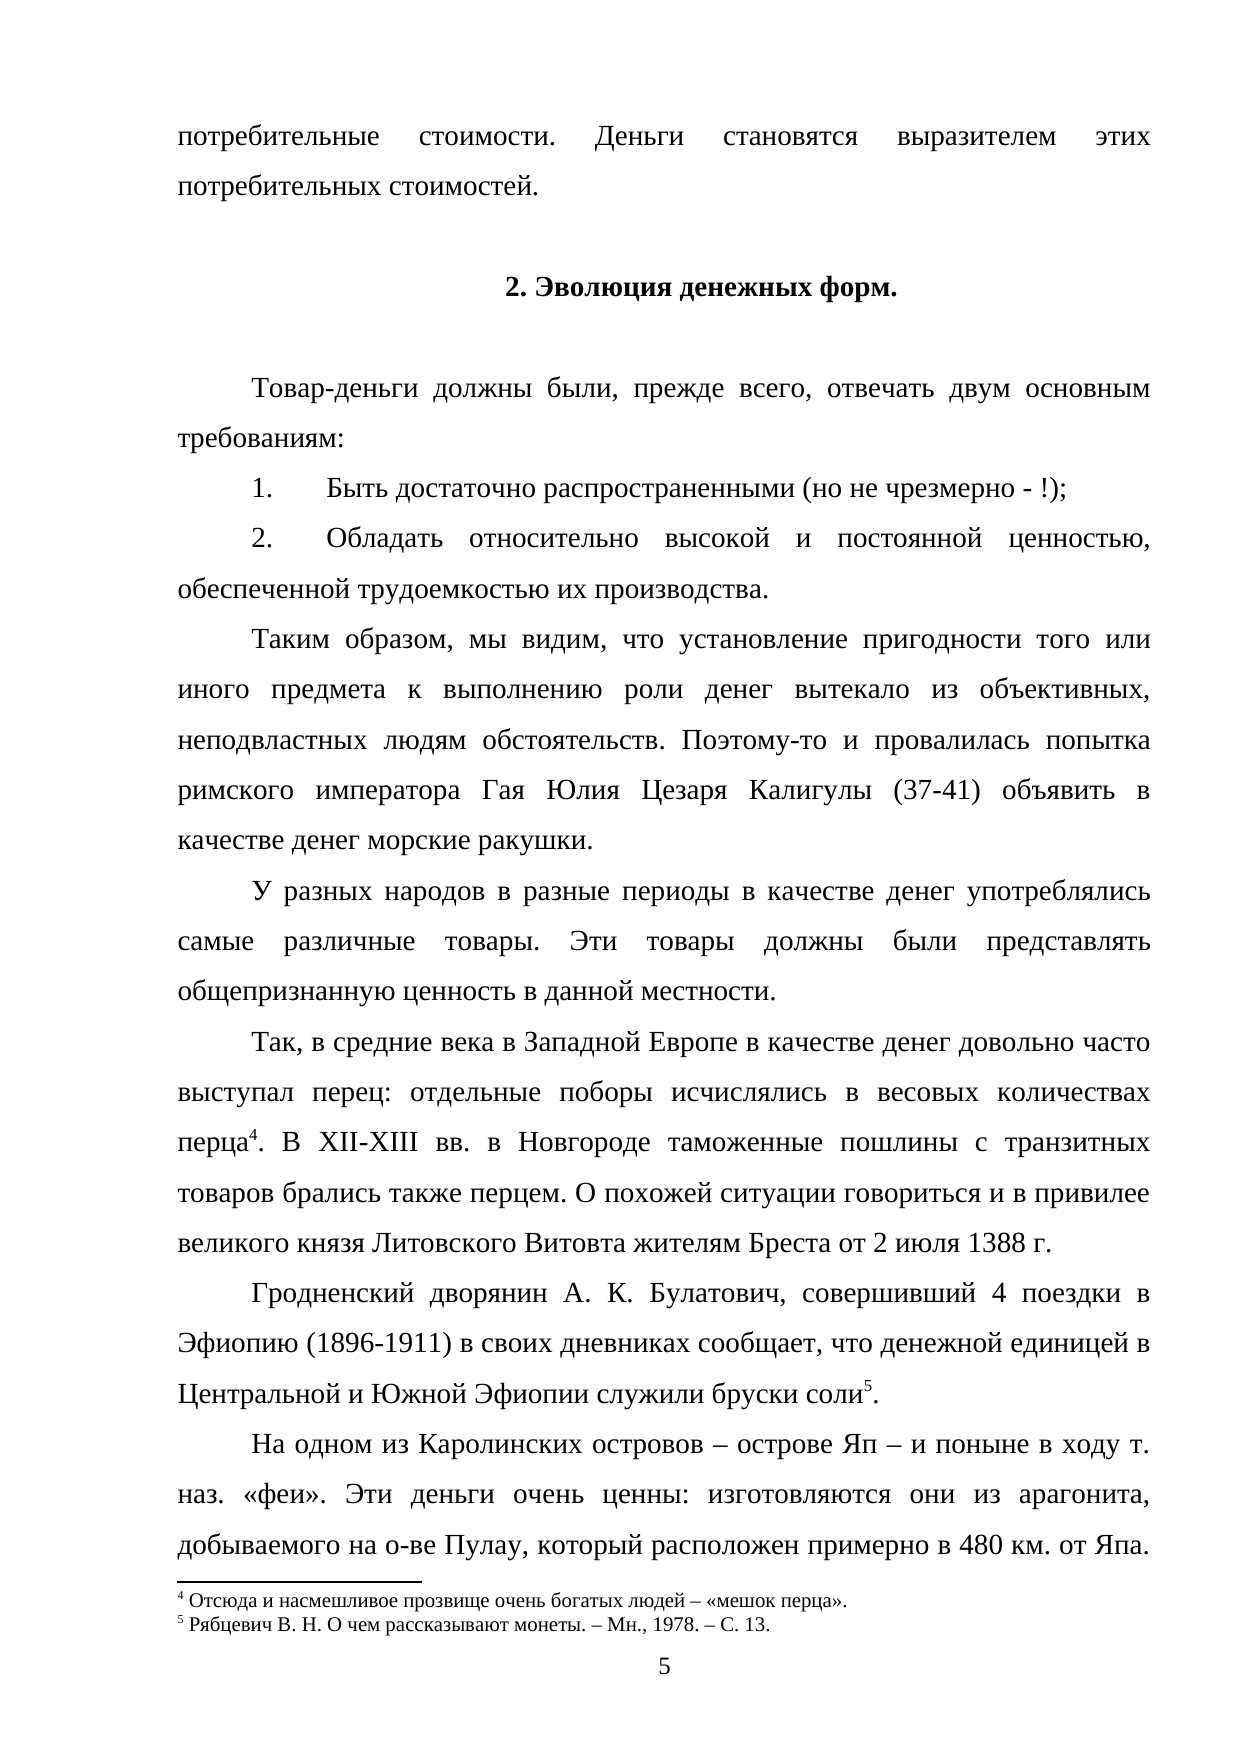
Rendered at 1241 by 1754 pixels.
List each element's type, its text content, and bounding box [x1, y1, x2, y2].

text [177, 118, 1152, 202]
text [177, 1426, 1152, 1560]
list Обладать относительно высокой и постоянной ценностью, обеспеченной трудоемкостью их производства. [177, 521, 1152, 604]
text Гродненский дворянин А. К. Булатович, совершивший 4 поездки в Эфиопию (1896-1911) в своих дневниках сообщает, что денежной единицей в Центральной и Южной Эфиопии служили бруски соли. [177, 1275, 1152, 1409]
text У разных народов в разные периоды в качестве денег употреблялись самые различные товары. Эти товары должны были представлять общепризнанную ценность в данной местности. [177, 873, 1152, 1007]
text Товар-деньги должны были, прежде всего, отвечать двум основным требованиям: [177, 370, 1152, 453]
list Быть достаточно распространенными (но не чрезмерно - !); [177, 470, 1152, 504]
text Таким образом, мы видим, что установление пригодности того или иного предмета к выполнению роли денег вытекало из объективных, неподвластных людям обстоятельств. Поэтому-то и провалилась попытка римского императора Гая Юлия Цезаря Калигулы (37-41) объявить в качестве денег морские ракушки. [177, 621, 1152, 856]
text 2. Эволюция денежных форм. [177, 269, 1152, 303]
text Так, в средние века в Западной Европе в качестве денег довольно часто выступал перец: отдельные поборы исчислялись в весовых количествах перца. В XII-XIII вв. в Новгороде таможенные пошлины с транзитных товаров брались также перцем. О похожей ситуации говориться и в привилее великого князя Литовского Витовта жителям Бреста от 2 июля 1388 г. [177, 1024, 1152, 1258]
